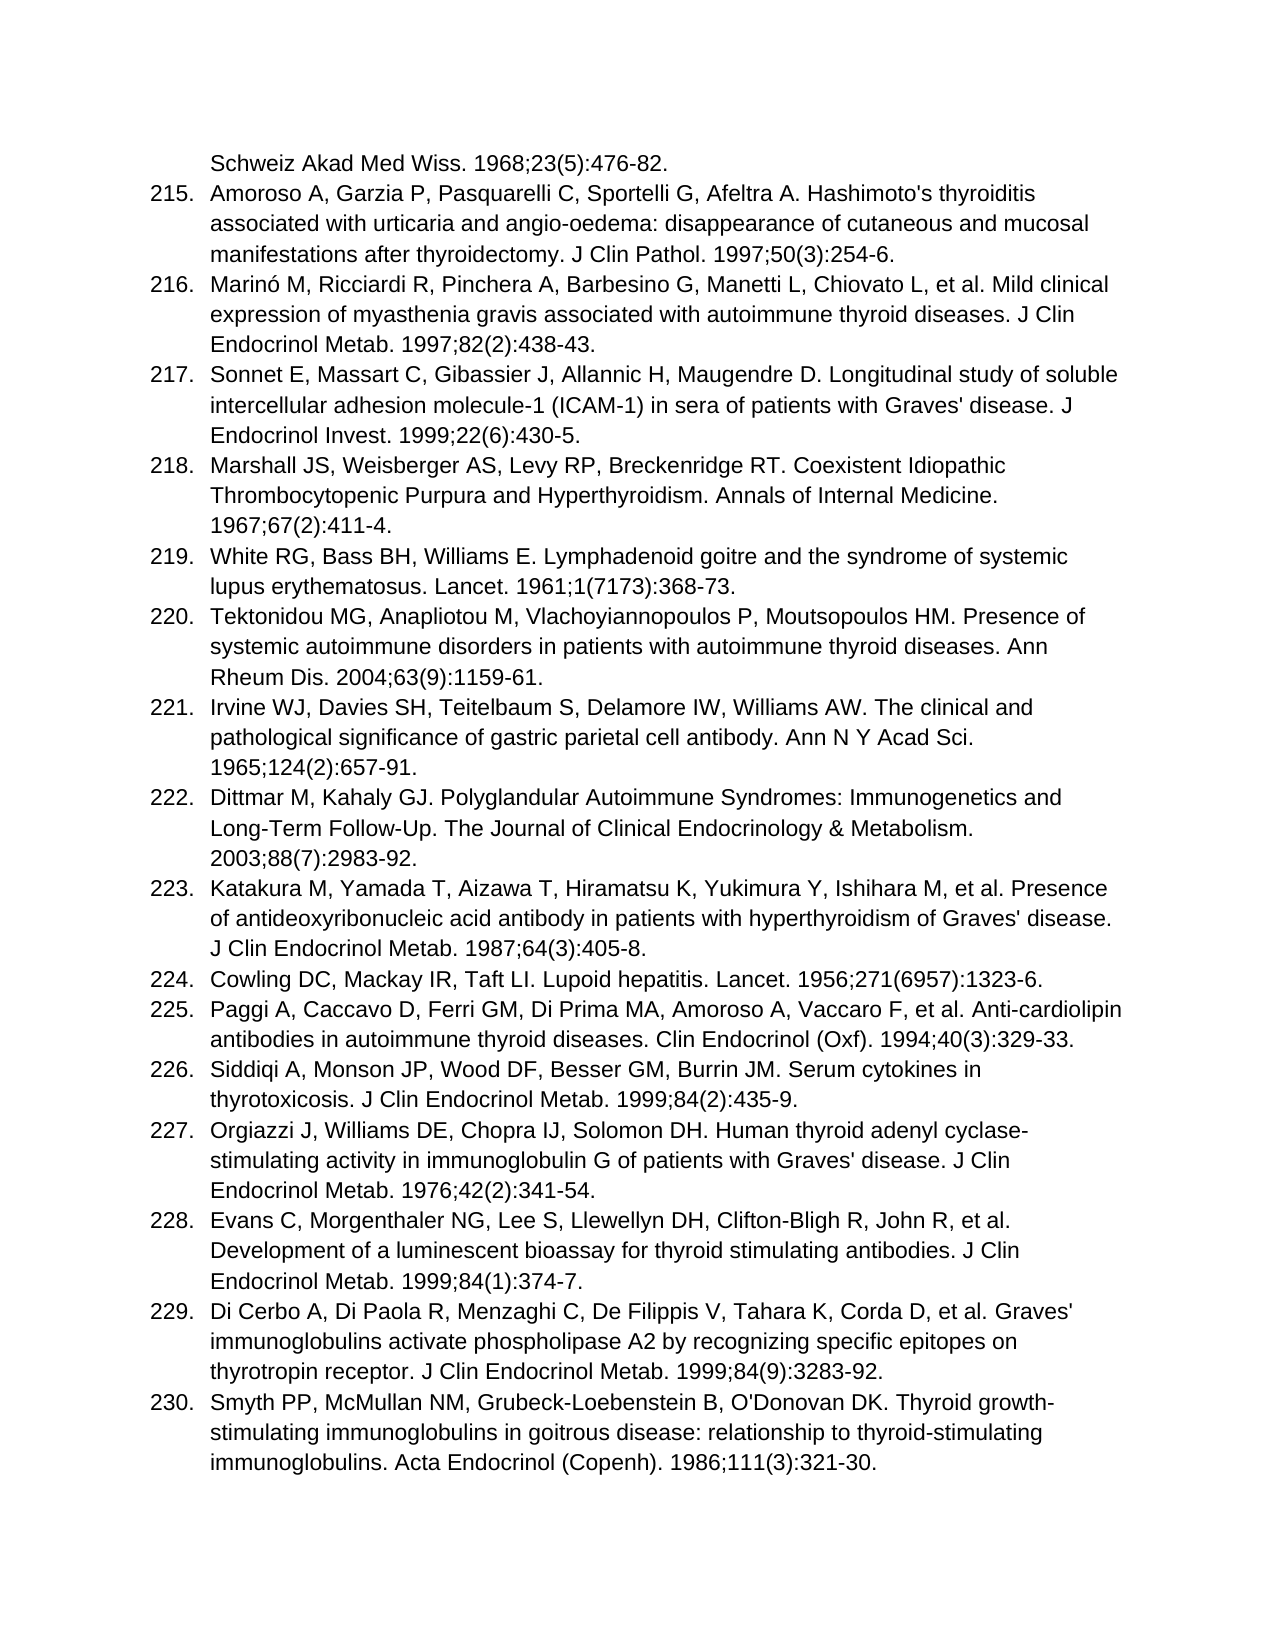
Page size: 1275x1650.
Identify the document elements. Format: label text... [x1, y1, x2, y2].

text 222. Dittmar M, Kahaly GJ. Polyglandular Autoimmune Syndromes: Immunogenetics and Long-Term Follow-Up. The Journal of Clinical Endocrinology & Metabolism. 2003;88(7):2983-92. [150, 784, 1125, 871]
text 220. Tektonidou MG, Anapliotou M, Vlachoyiannopoulos P, Moutsopoulos HM. Presence of systemic autoimmune disorders in patients with autoimmune thyroid diseases. Ann Rheum Dis. 2004;63(9):1159-61. [150, 603, 1125, 690]
text 219. White RG, Bass BH, Williams E. Lymphadenoid goitre and the syndrome of systemic lupus erythematosus. Lancet. 1961;1(7173):368-73. [150, 543, 1125, 599]
text 221. Irvine WJ, Davies SH, Teitelbaum S, Delamore IW, Williams AW. The clinical and pathological significance of gastric parietal cell antibody. Ann N Y Acad Sci. 1965;124(2):657-91. [150, 694, 1125, 781]
text 216. Marinó M, Ricciardi R, Pinchera A, Barbesino G, Manetti L, Chiovato L, et al. Mild clinical expression of myasthenia gravis associated with autoimmune thyroid diseases. J Clin Endocrinol Metab. 1997;82(2):438-43. [150, 271, 1125, 358]
text 226. Siddiqi A, Monson JP, Wood DF, Besser GM, Burrin JM. Serum cytokines in thyrotoxicosis. J Clin Endocrinol Metab. 1999;84(2):435-9. [150, 1056, 1125, 1113]
text 227. Orgiazzi J, Williams DE, Chopra IJ, Solomon DH. Human thyroid adenyl cyclase-stimulating activity in immunoglobulin G of patients with Graves' disease. J Clin Endocrinol Metab. 1976;42(2):341-54. [150, 1117, 1125, 1203]
text 230. Smyth PP, McMullan NM, Grubeck-Loebenstein B, O'Donovan DK. Thyroid growth-stimulating immunoglobulins in goitrous disease: relationship to thyroid-stimulating immunoglobulins. Acta Endocrinol (Copenh). 1986;111(3):321-30. [150, 1388, 1125, 1475]
text 223. Katakura M, Yamada T, Aizawa T, Hiramatsu K, Yukimura Y, Ishihara M, et al. Presence of antideoxyribonucleic acid antibody in patients with hyperthyroidism of Graves' disease. J Clin Endocrinol Metab. 1987;64(3):405-8. [150, 875, 1125, 962]
text 224. Cowling DC, Mackay IR, Taft LI. Lupoid hepatitis. Lancet. 1956;271(6957):1323-6. [150, 966, 1125, 992]
text 225. Paggi A, Caccavo D, Ferri GM, Di Prima MA, Amoroso A, Vaccaro F, et al. Anti-cardiolipin antibodies in autoimmune thyroid diseases. Clin Endocrinol (Oxf). 1994;40(3):329-33. [150, 996, 1125, 1052]
text 218. Marshall JS, Weisberger AS, Levy RP, Breckenridge RT. Coexistent Idiopathic Thrombocytopenic Purpura and Hyperthyroidism. Annals of Internal Medicine. 1967;67(2):411-4. [150, 452, 1125, 539]
text 228. Evans C, Morgenthaler NG, Lee S, Llewellyn DH, Clifton-Bligh R, John R, et al. Development of a luminescent bioassay for thyroid stimulating antibodies. J Clin Endocrinol Metab. 1999;84(1):374-7. [150, 1207, 1125, 1294]
text 229. Di Cerbo A, Di Paola R, Menzaghi C, De Filippis V, Tahara K, Corda D, et al. Graves' immunoglobulins activate phospholipase A2 by recognizing specific epitopes on thyrotropin receptor. J Clin Endocrinol Metab. 1999;84(9):3283-92. [150, 1298, 1125, 1385]
text 217. Sonnet E, Massart C, Gibassier J, Allannic H, Maugendre D. Longitudinal study of soluble intercellular adhesion molecule-1 (ICAM-1) in sera of patients with Graves' disease. J Endocrinol Invest. 1999;22(6):430-5. [150, 361, 1125, 448]
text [150, 150, 1125, 176]
text 215. Amoroso A, Garzia P, Pasquarelli C, Sportelli G, Afeltra A. Hashimoto's thyroiditis associated with urticaria and angio-oedema: disappearance of cutaneous and mucosal manifestations after thyroidectomy. J Clin Pathol. 1997;50(3):254-6. [150, 180, 1125, 267]
